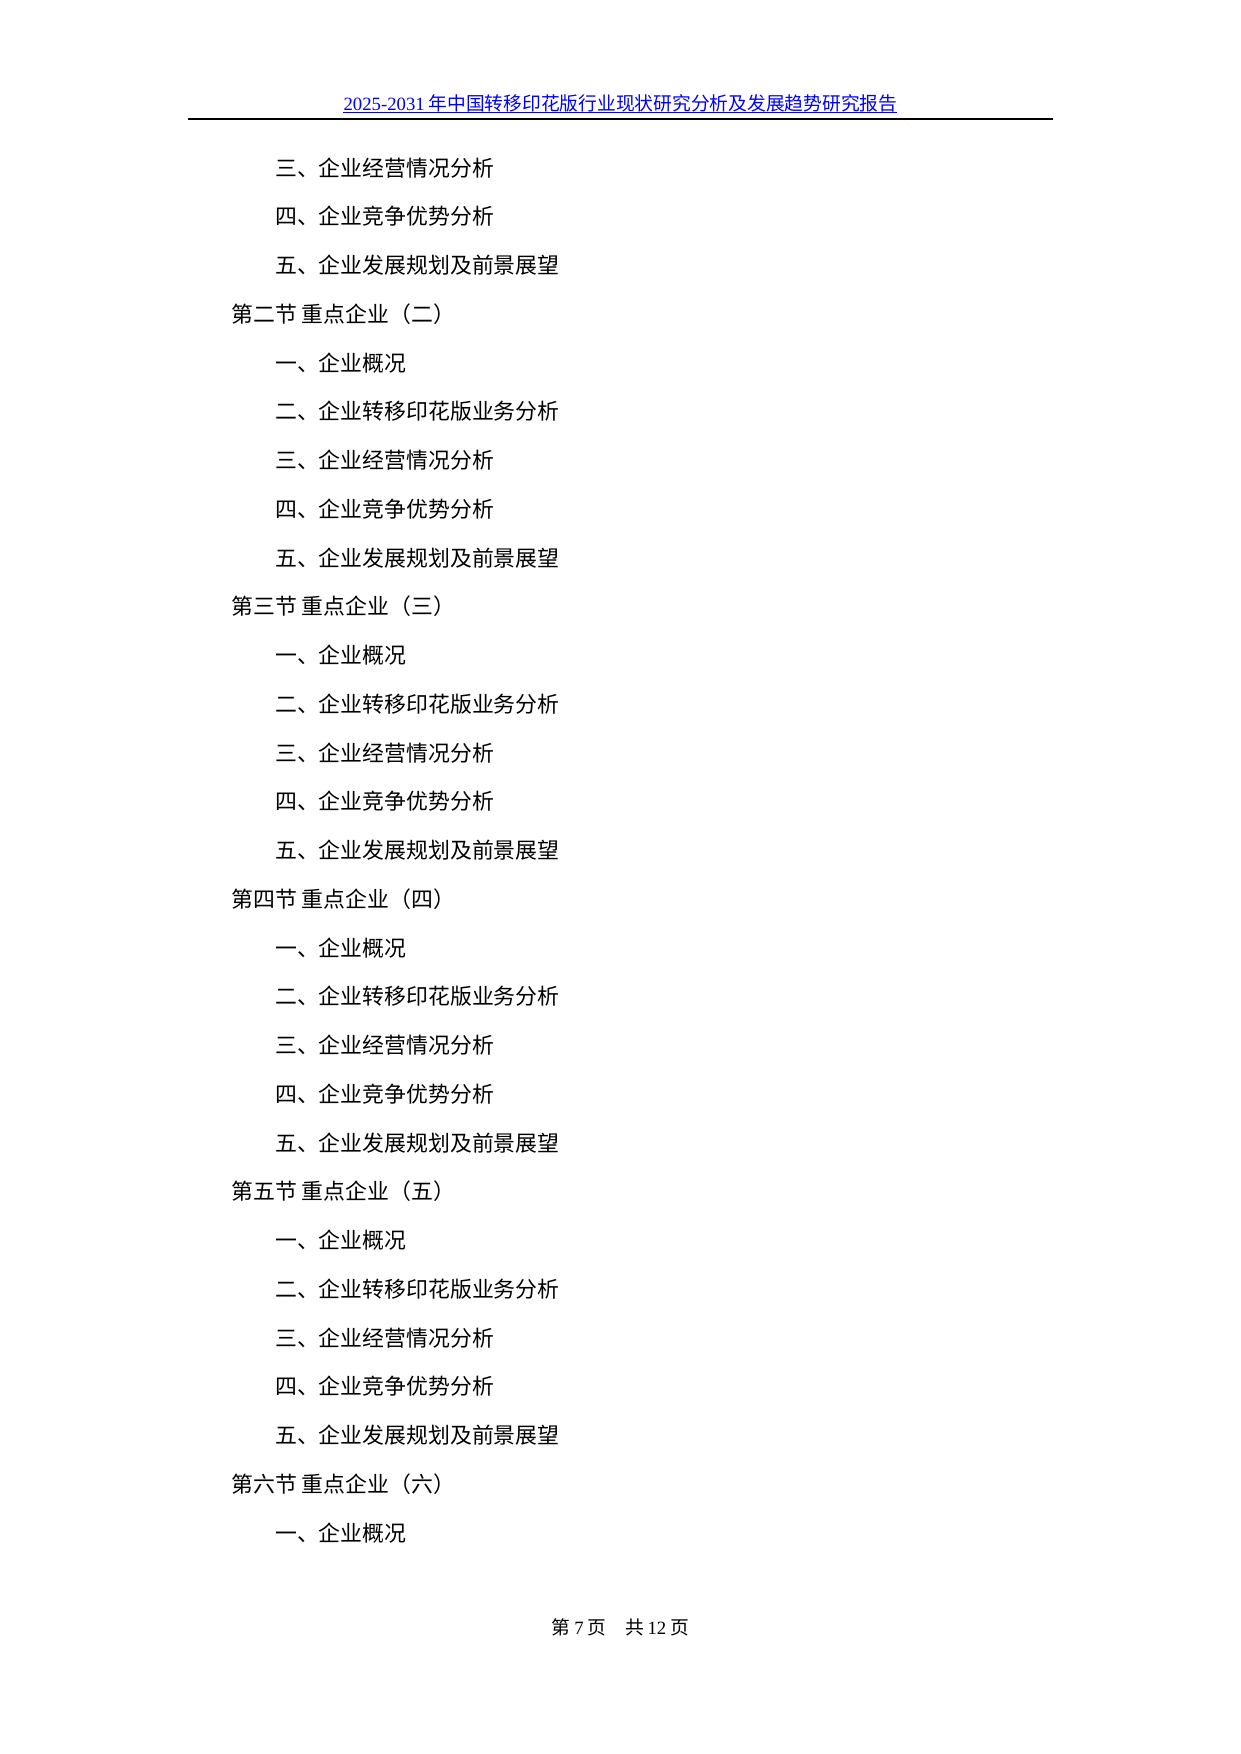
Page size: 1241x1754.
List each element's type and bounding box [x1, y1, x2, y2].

text [187, 150, 1053, 1548]
